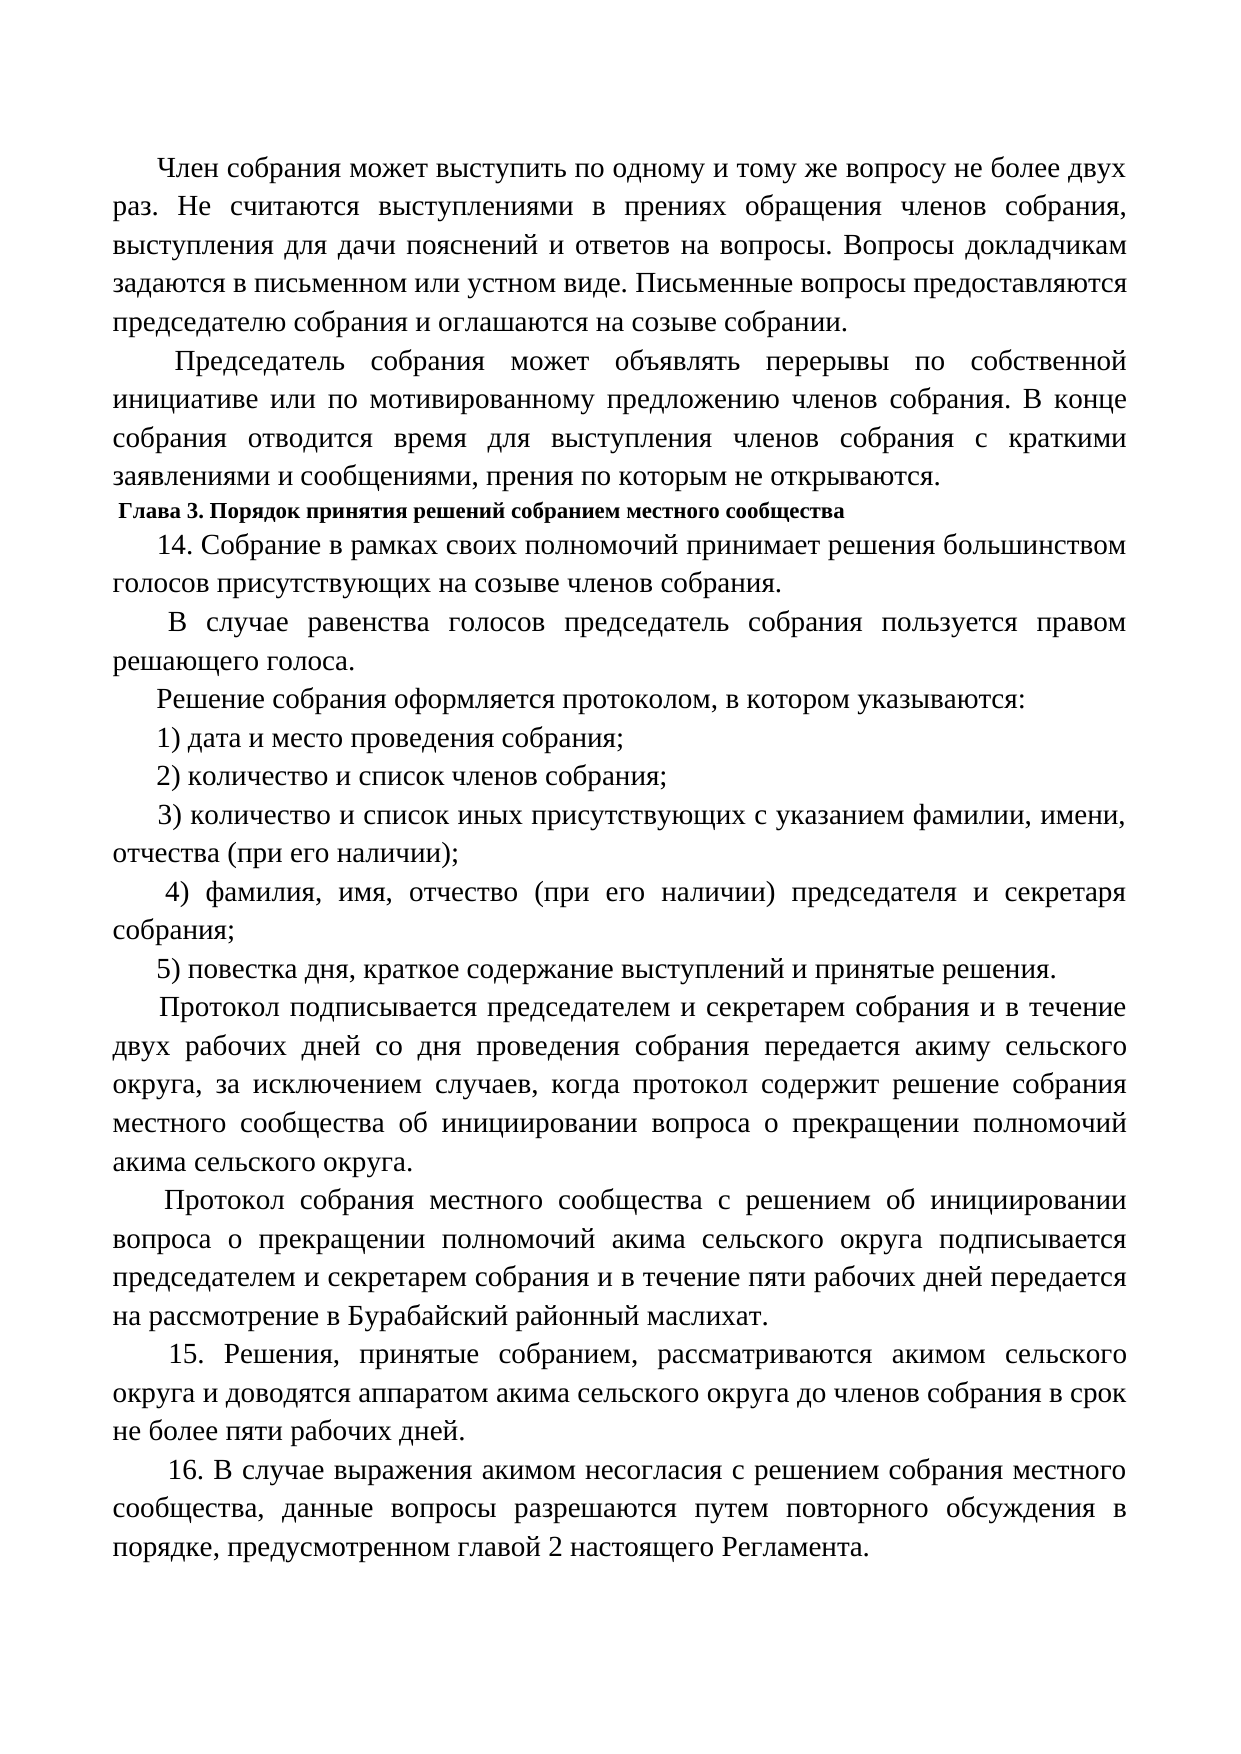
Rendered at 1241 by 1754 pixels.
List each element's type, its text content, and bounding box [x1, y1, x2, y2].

text Решение собрания оформляется протоколом, в котором указываются: [112, 681, 1128, 715]
text Протокол подписывается председателем и секретарем собрания и в течение двух рабочих дней со дня проведения собрания передается акиму сельского округа, за исключением случаев, когда протокол содержит решение собрания местного сообщества об инициировании вопроса о прекращении полномочий акима сельского округа. [112, 989, 1128, 1177]
text 16. В случае выражения акимом несогласия с решением собрания местного сообщества, данные вопросы разрешаются путем повторного обсуждения в порядке, предусмотренном главой 2 настоящего Регламента. [112, 1452, 1128, 1563]
text Член собрания может выступить по одному и тому же вопросу не более двух раз. Не считаются выступлениями в прениях обращения членов собрания, выступления для дачи пояснений и ответов на вопросы. Вопросы докладчикам задаются в письменном или устном виде. Письменные вопросы предоставляются председателю собрания и оглашаются на созыве собрании. [112, 150, 1128, 338]
text В случае равенства голосов председатель собрания пользуется правом решающего голоса. [112, 604, 1128, 676]
text 14. Собрание в рамках своих полномочий принимает решения большинством голосов присутствующих на созыве членов собрания. [112, 527, 1128, 599]
text Председатель собрания может объявлять перерывы по собственной инициативе или по мотивированному предложению членов собрания. В конце собрания отводится время для выступления членов собрания с краткими заявлениями и сообщениями, прения по которым не открываются. [112, 343, 1128, 492]
text 1) дата и место проведения собрания; [112, 720, 1128, 753]
text 5) повестка дня, краткое содержание выступлений и принятые решения. [112, 951, 1128, 984]
text Глава 3. Порядок принятия решений собранием местного сообщества [112, 497, 1128, 523]
text 4) фамилия, имя, отчество (при его наличии) председателя и секретаря собрания; [112, 874, 1128, 946]
text Протокол собрания местного сообщества с решением об инициировании вопроса о прекращении полномочий акима сельского округа подписывается председателем и секретарем собрания и в течение пяти рабочих дней передается на рассмотрение в Бурабайский районный маслихат. [112, 1182, 1128, 1331]
text 15. Решения, принятые собранием, рассматриваются акимом сельского округа и доводятся аппаратом акима сельского округа до членов собрания в срок не более пяти рабочих дней. [112, 1336, 1128, 1447]
text 2) количество и список членов собрания; [112, 758, 1128, 792]
text 3) количество и список иных присутствующих с указанием фамилии, имени, отчества (при его наличии); [112, 797, 1128, 869]
